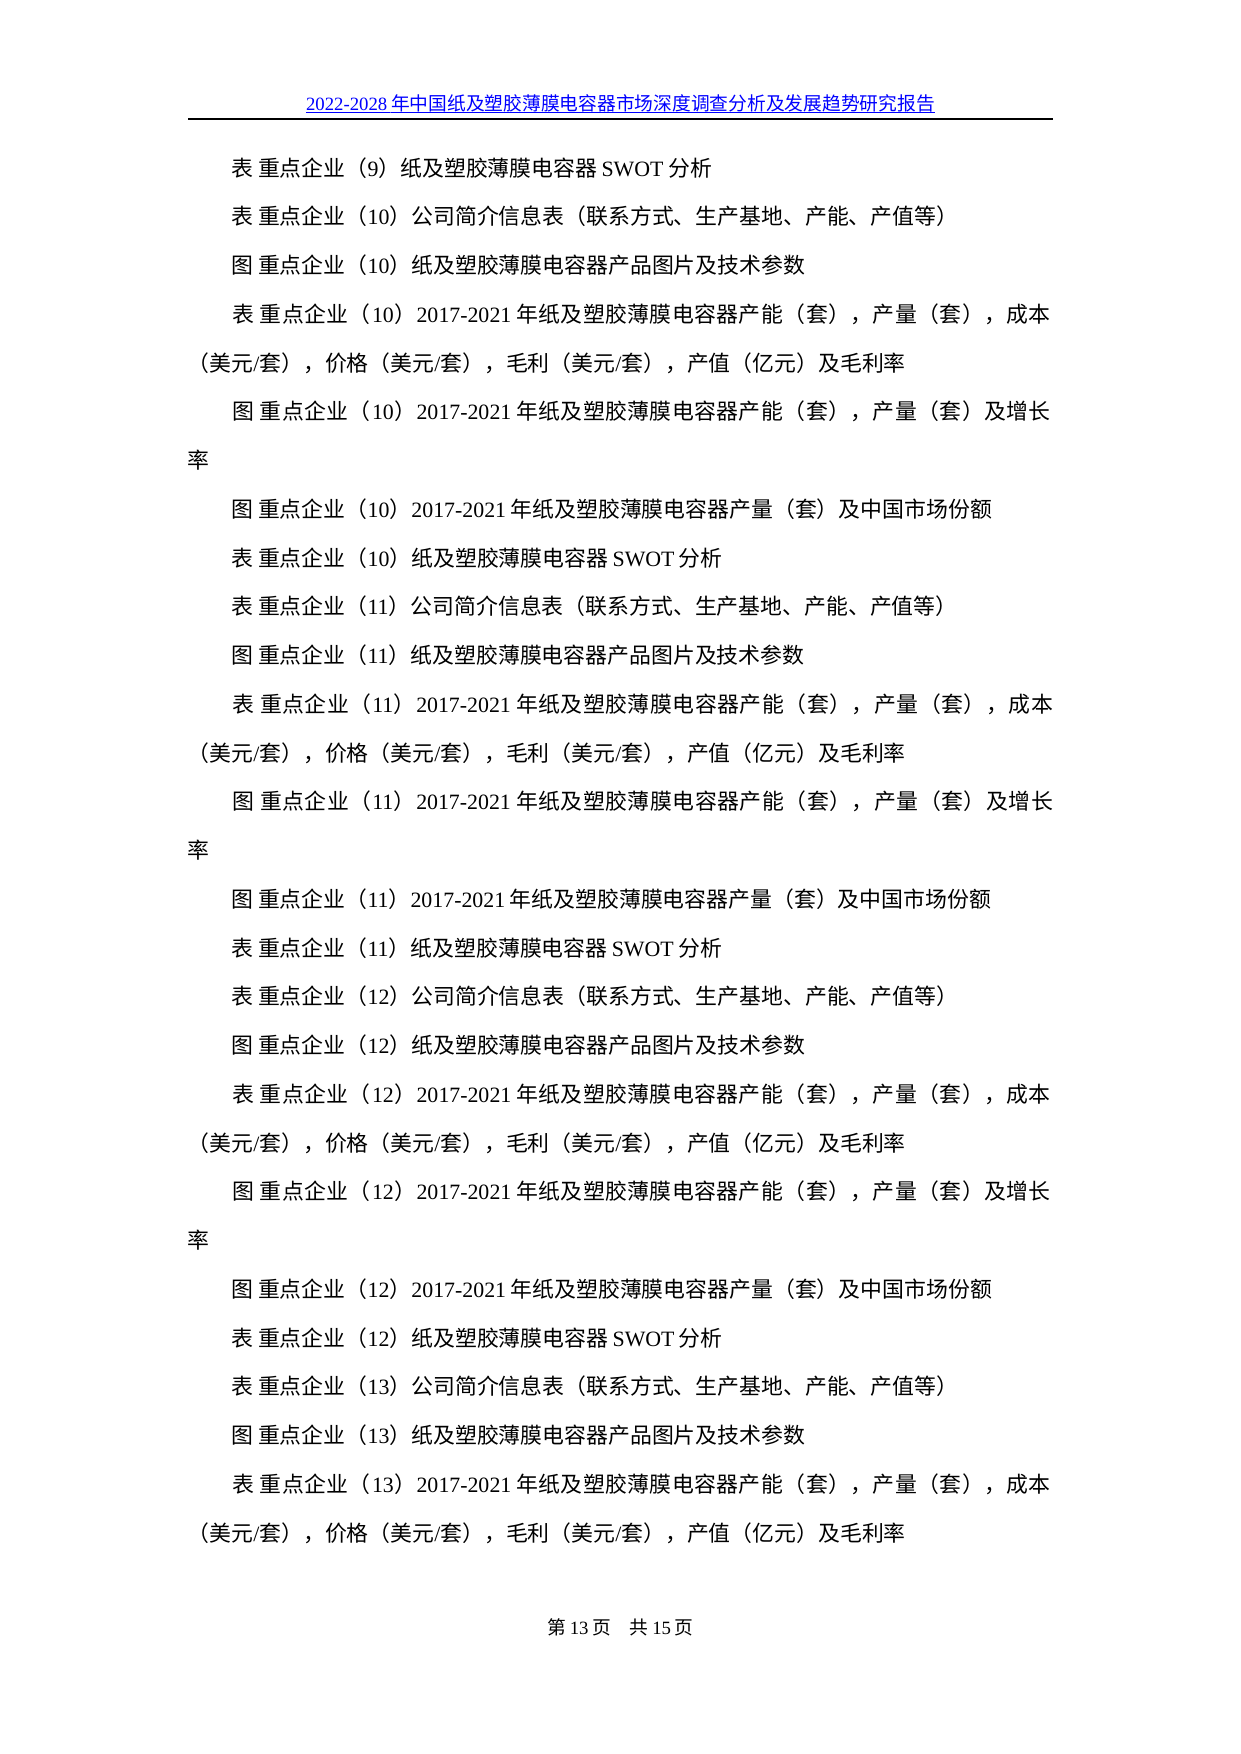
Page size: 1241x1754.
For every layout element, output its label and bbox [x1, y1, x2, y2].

text [187, 150, 1053, 1548]
